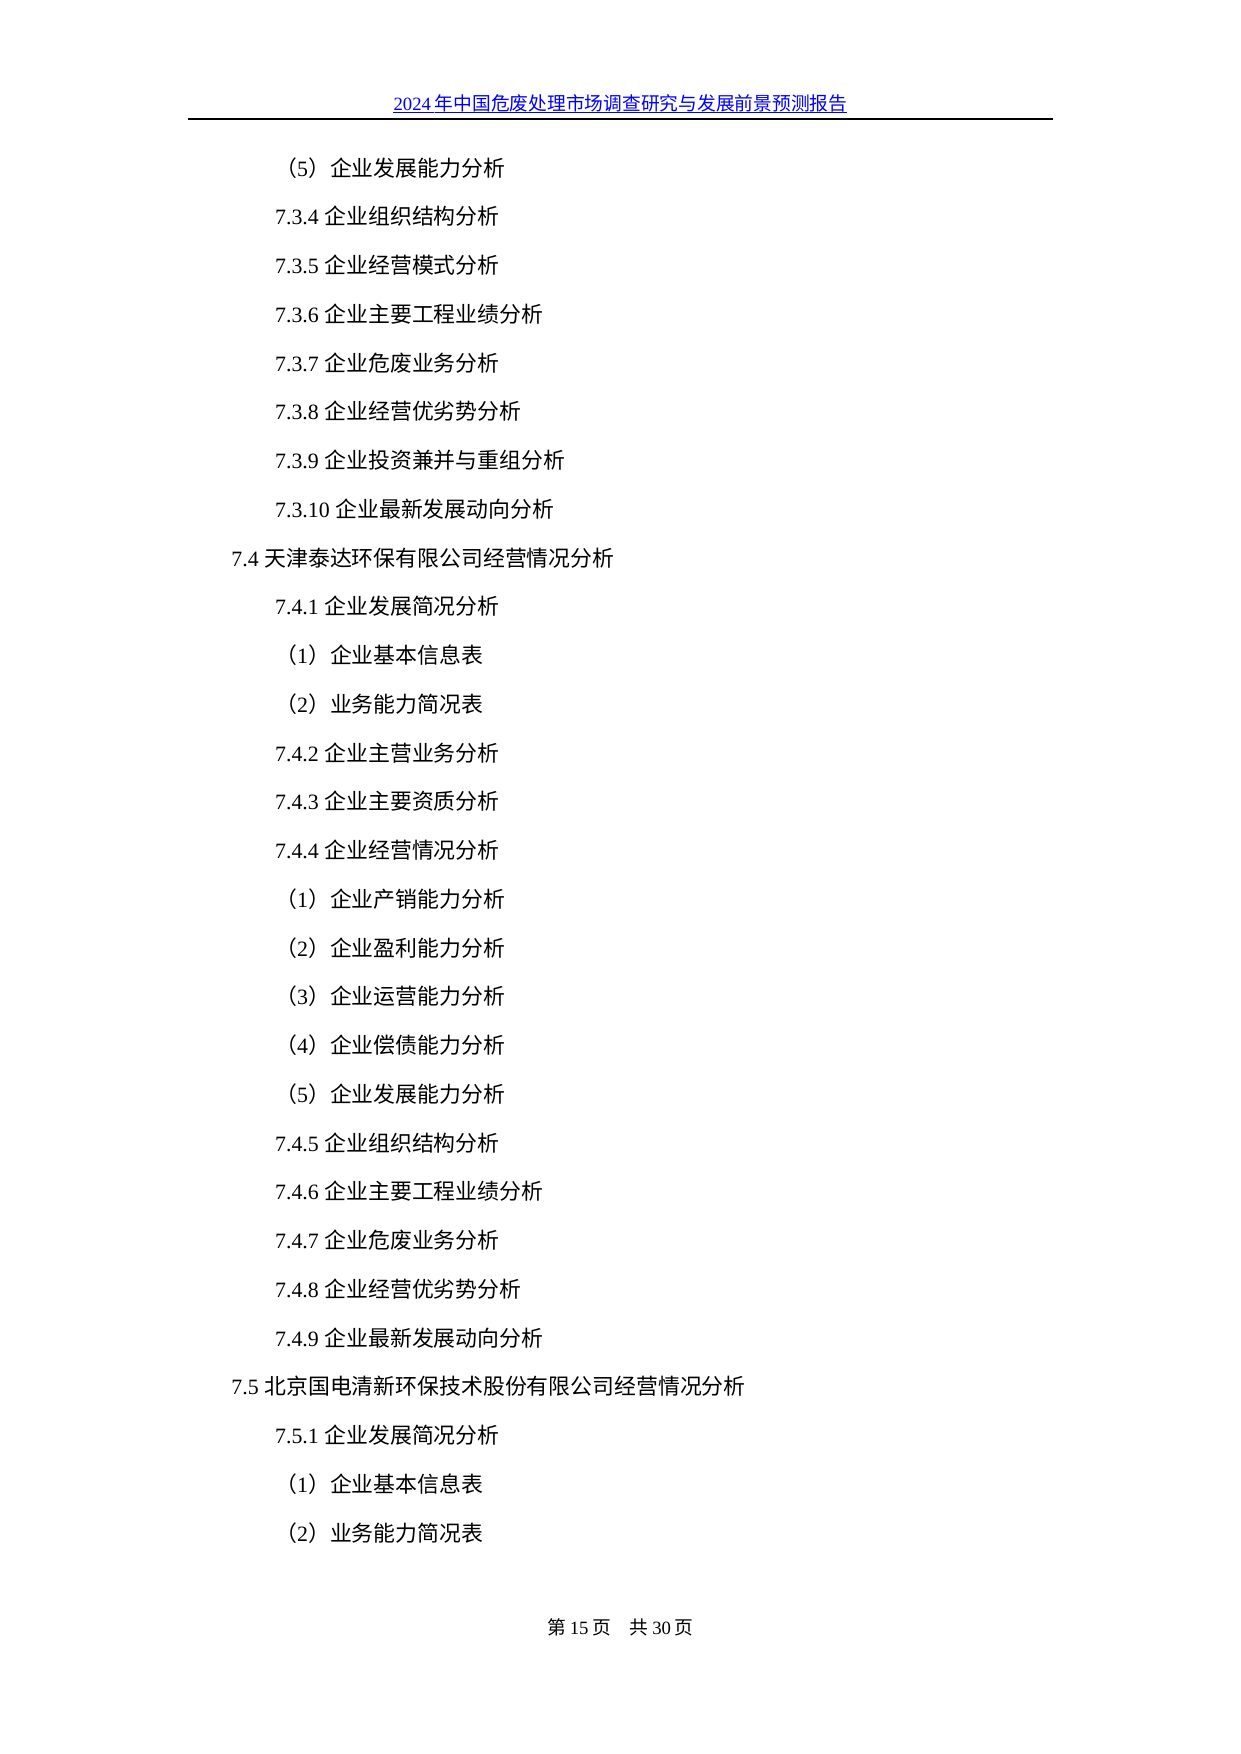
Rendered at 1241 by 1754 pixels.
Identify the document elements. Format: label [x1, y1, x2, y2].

text [187, 150, 1053, 1548]
